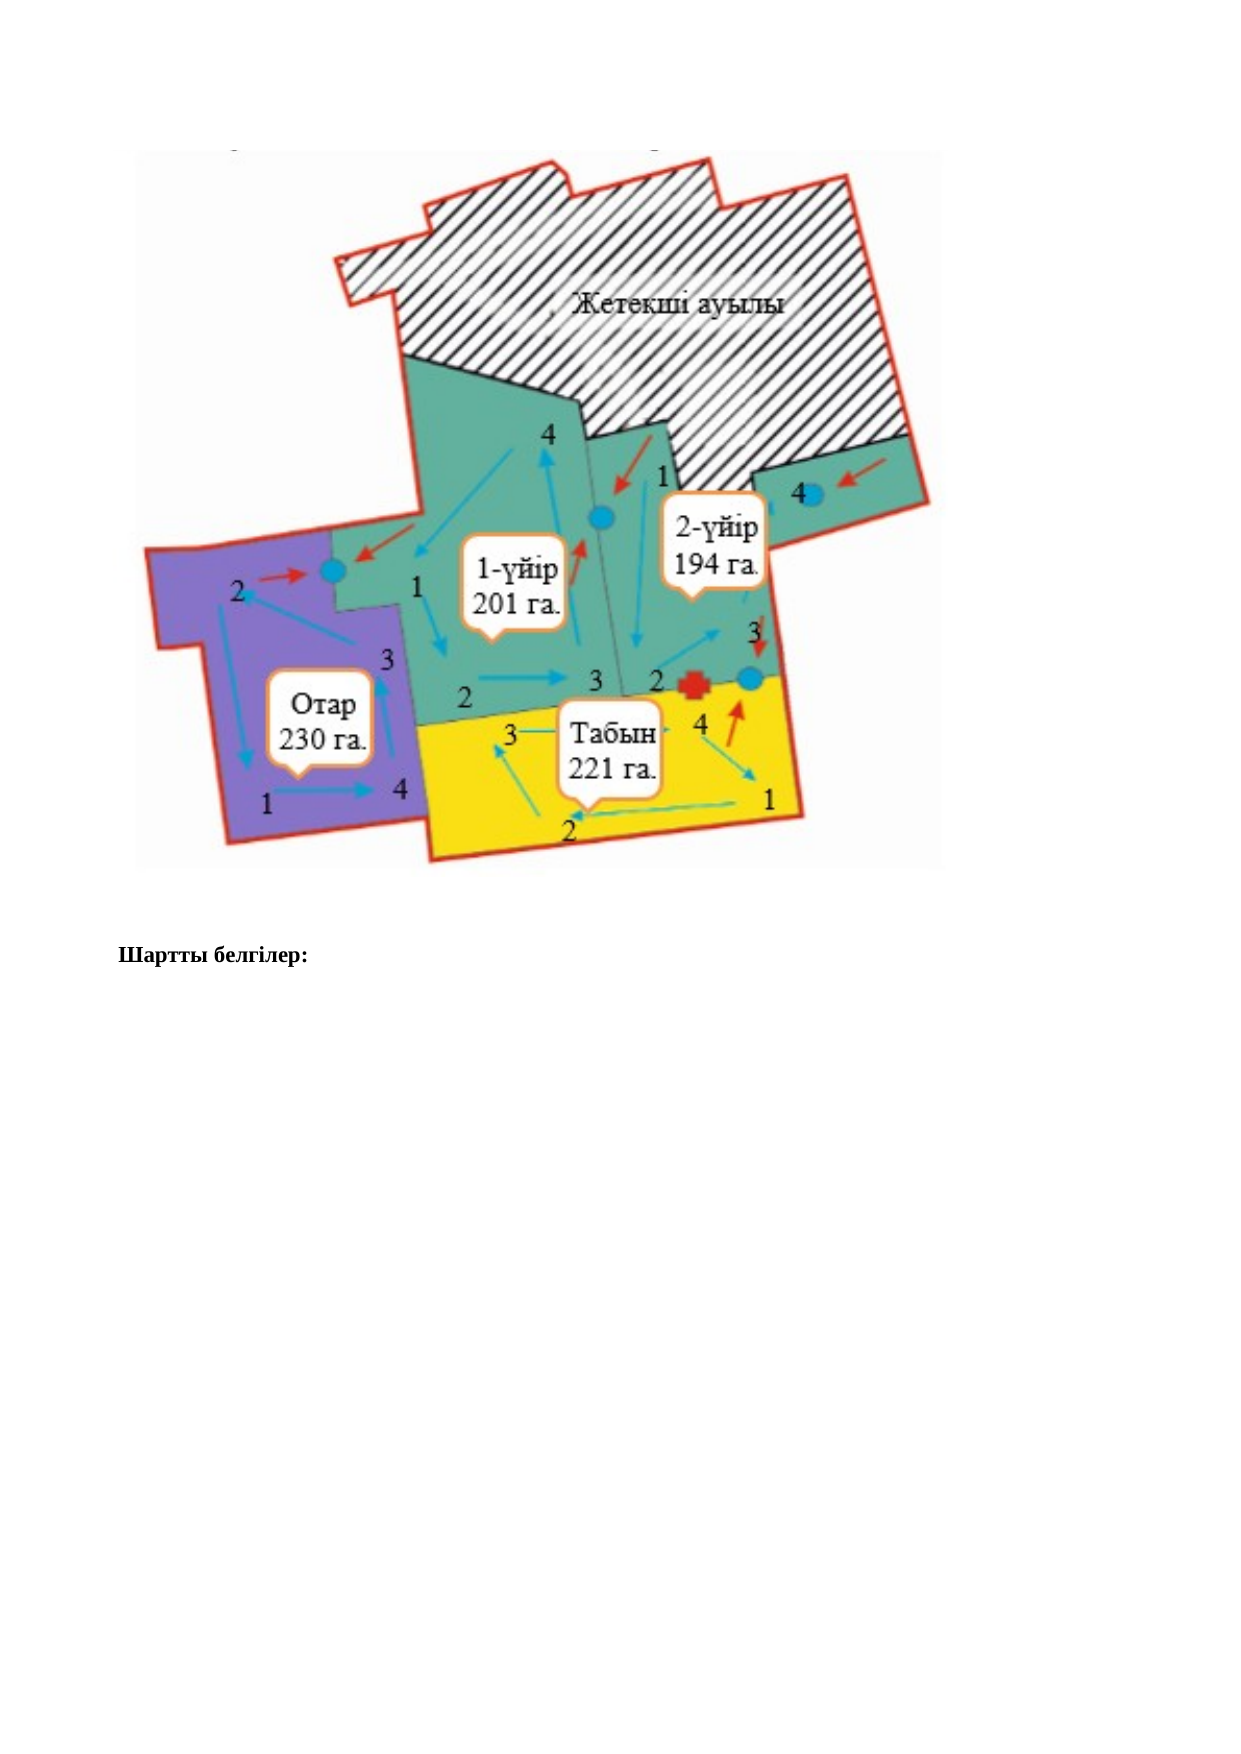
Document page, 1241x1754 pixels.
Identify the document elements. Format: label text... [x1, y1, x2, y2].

picture [112, 150, 948, 877]
text Шартты белгілер: [112, 941, 1128, 968]
